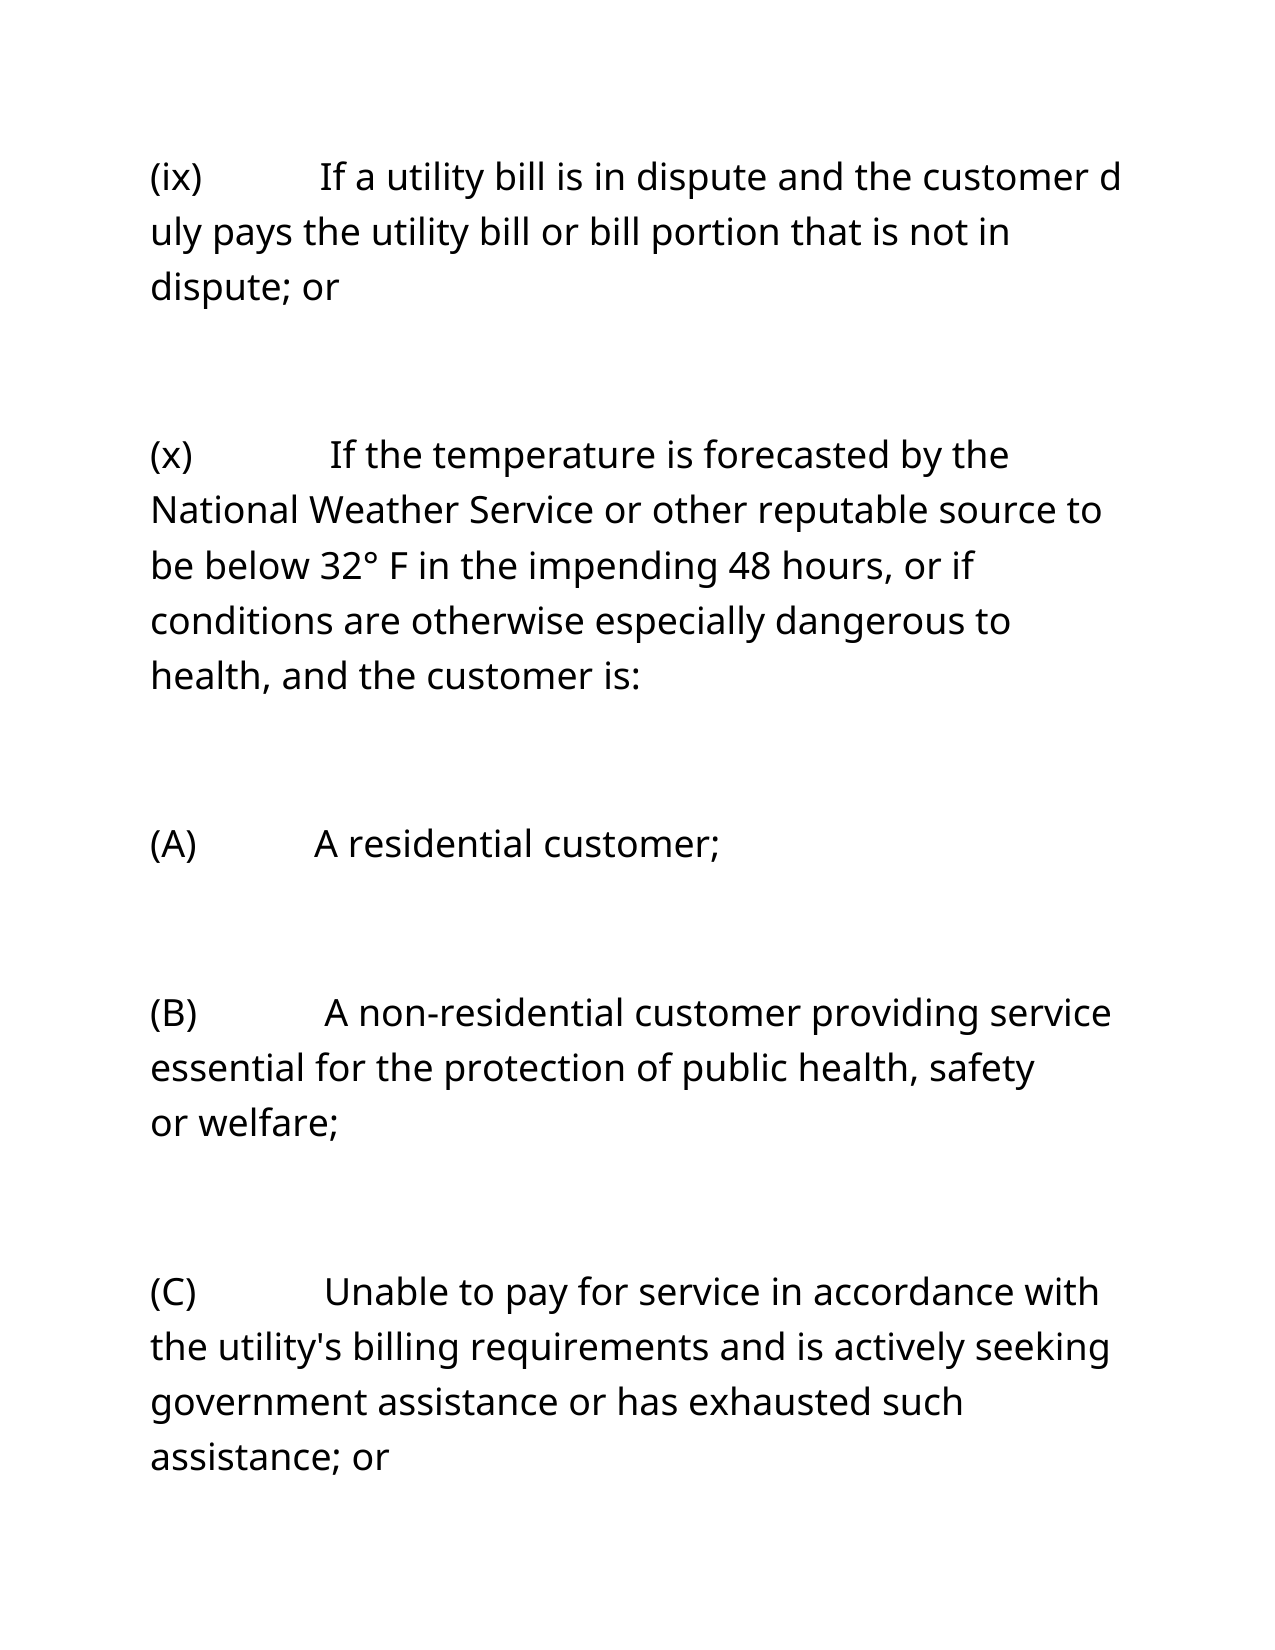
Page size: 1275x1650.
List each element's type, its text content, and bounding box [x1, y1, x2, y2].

text (ix) If a utility bill is in dispute and the customer duly pays the utility bill or bill portion that is not in dispute; or [150, 150, 1125, 311]
text (C) Unable to pay for service in accordance with the utility's billing requirements and is actively seeking government assistance or has exhausted such assistance; or [150, 1265, 1125, 1481]
text (B) A non-residential customer providing service essential for the protection of public health, safety or welfare; [150, 986, 1125, 1147]
text (x) If the temperature is forecasted by the National Weather Service or other reputable source to be below 32° F in the impending 48 hours, or if conditions are otherwise especially dangerous to health, and the customer is: [150, 429, 1125, 700]
text (A) A residential customer; [150, 818, 1125, 869]
